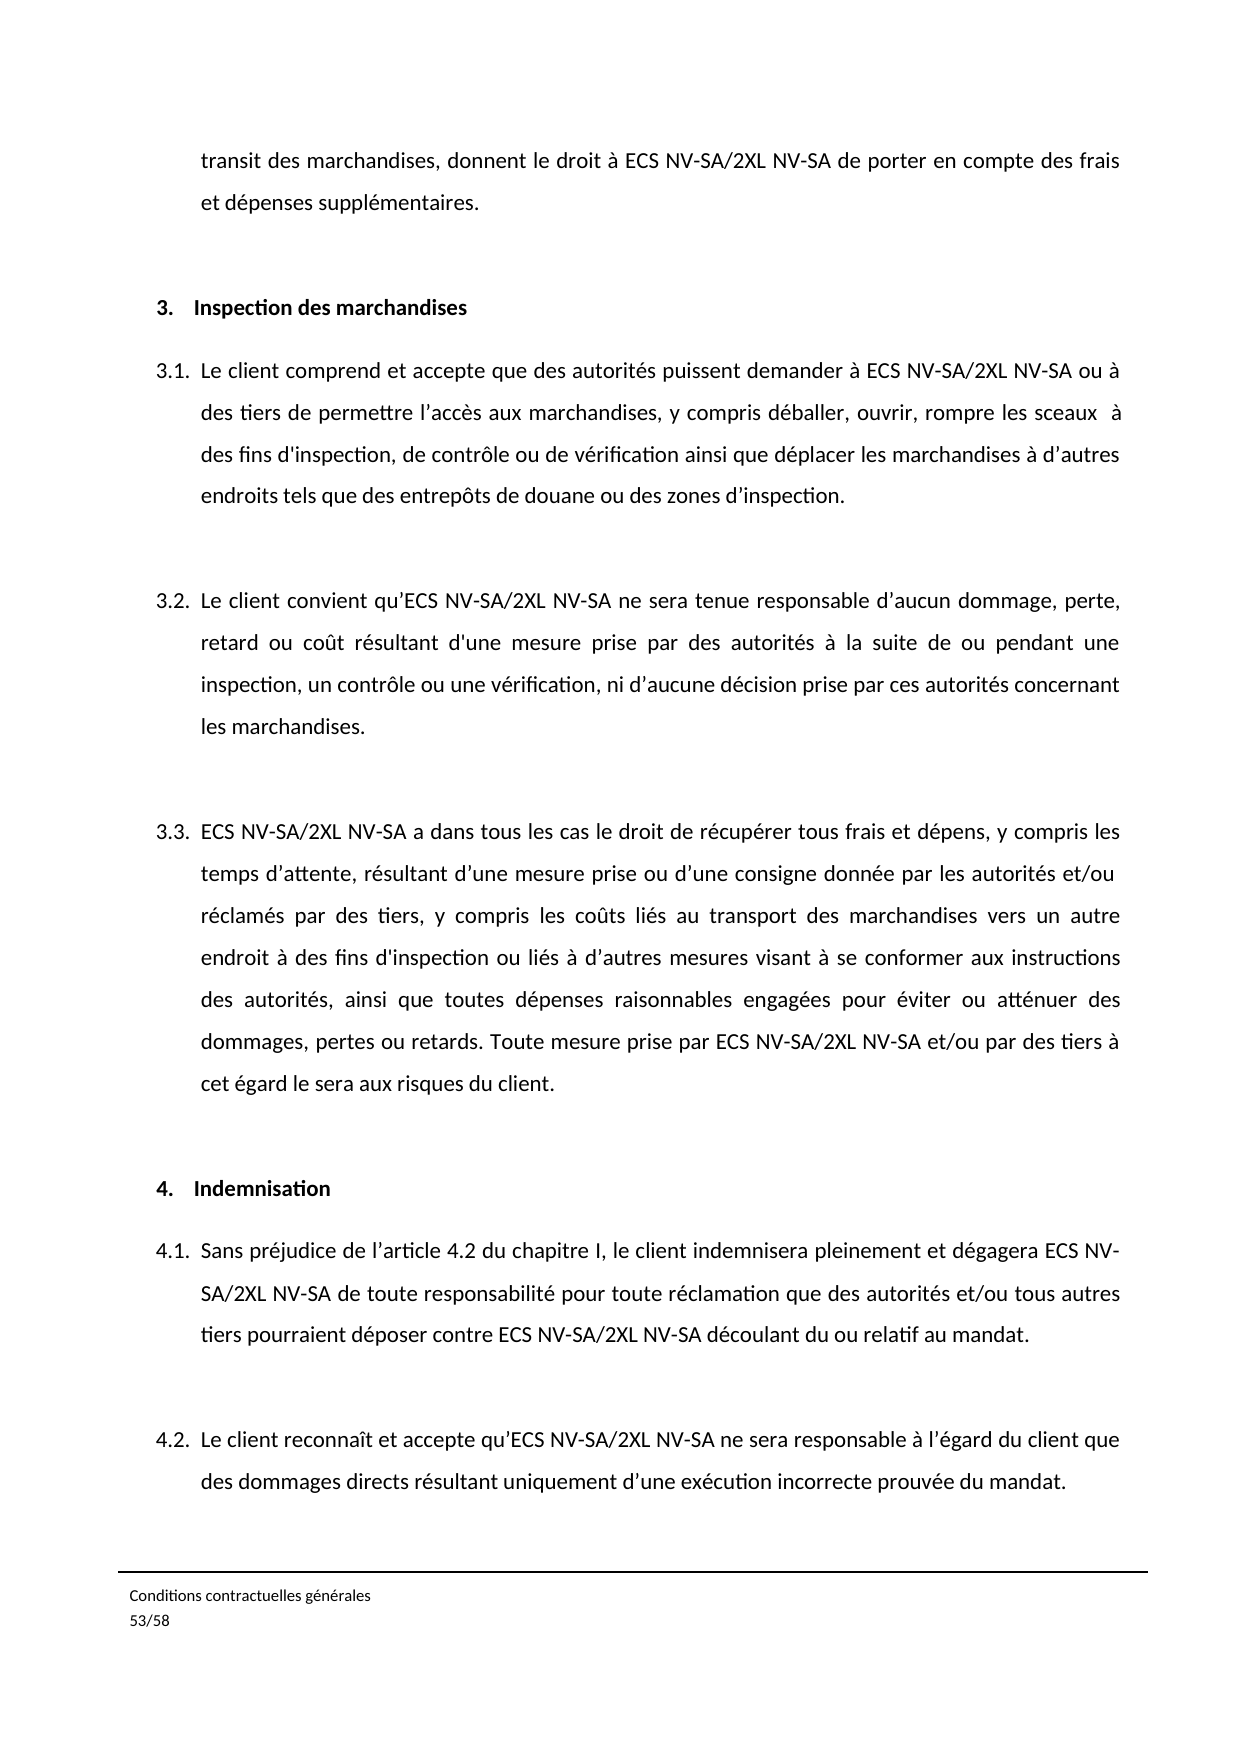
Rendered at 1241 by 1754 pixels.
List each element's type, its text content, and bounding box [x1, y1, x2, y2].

list Le client convient qu’ECS NV-SA/2XL NV-SA ne sera tenue responsable d’aucun dommage, perte, retard ou coût résultant d'une mesure prise par des autorités à la suite de ou pendant une inspection, un contrôle ou une vérification, ni d’aucune décision prise par ces autorités concernant les marchandises. [156, 586, 1122, 740]
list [156, 146, 1122, 216]
list Inspection des marchandises [156, 293, 1122, 321]
list Indemnisation [156, 1174, 1122, 1202]
list ECS NV-SA/2XL NV-SA a dans tous les cas le droit de récupérer tous frais et dépens, y compris les temps d’attente, résultant d’une mesure prise ou d’une consigne donnée par les autorités et/ou réclamés par des tiers, y compris les coûts liés au transport des marchandises vers un autre endroit à des fins d'inspection ou liés à d’autres mesures visant à se conformer aux instructions des autorités, ainsi que toutes dépenses raisonnables engagées pour éviter ou atténuer des dommages, pertes ou retards. Toute mesure prise par ECS NV-SA/2XL NV-SA et/ou par des tiers à cet égard le sera aux risques du client. [156, 817, 1122, 1097]
list Sans préjudice de l’article 4.2 du chapitre I, le client indemnisera pleinement et dégagera ECS NV-SA/2XL NV-SA de toute responsabilité pour toute réclamation que des autorités et/ou tous autres tiers pourraient déposer contre ECS NV-SA/2XL NV-SA découlant du ou relatif au mandat. [156, 1237, 1122, 1349]
list Le client reconnaît et accepte qu’ECS NV-SA/2XL NV-SA ne sera responsable à l’égard du client que des dommages directs résultant uniquement d’une exécution incorrecte prouvée du mandat. [156, 1425, 1122, 1495]
list Le client comprend et accepte que des autorités puissent demander à ECS NV-SA/2XL NV-SA ou à des tiers de permettre l’accès aux marchandises, y compris déballer, ouvrir, rompre les sceaux à des fins d'inspection, de contrôle ou de vérification ainsi que déplacer les marchandises à d’autres endroits tels que des entrepôts de douane ou des zones d’inspection. [156, 356, 1122, 510]
